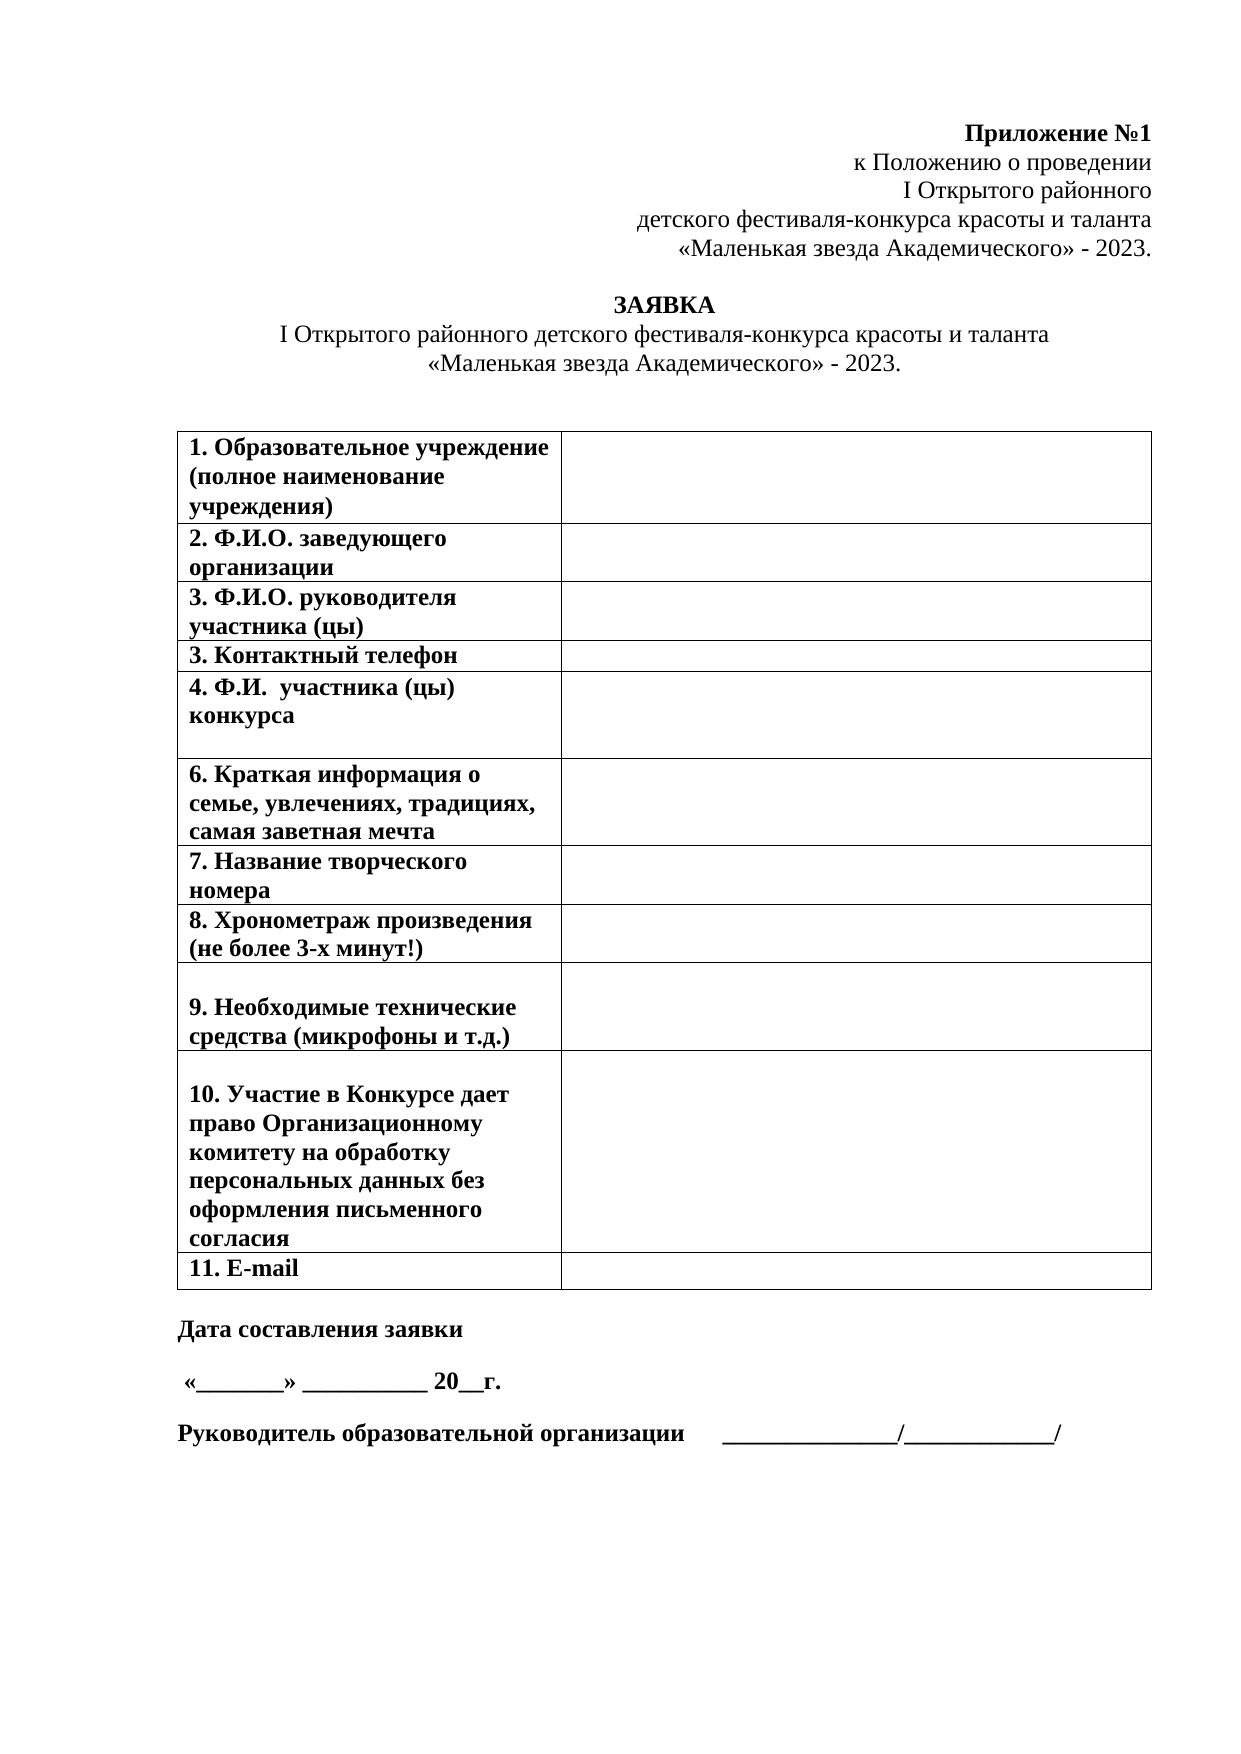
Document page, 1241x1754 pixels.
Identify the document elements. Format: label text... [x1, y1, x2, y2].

text к Положению о проведении [177, 147, 1152, 176]
text «Маленькая звезда Академического» - 2023. [177, 233, 1152, 262]
table_cell [562, 1051, 1151, 1252]
table_cell [562, 582, 1151, 639]
text I Открытого районного [177, 176, 1152, 204]
table_header 1. Образовательное учреждение (полное наименование учреждения) [178, 432, 561, 522]
text Приложение №1 [177, 118, 1152, 147]
table_cell [562, 672, 1151, 758]
table_cell [562, 641, 1151, 671]
table_cell [562, 905, 1151, 962]
text Дата составления заявки [177, 1314, 1152, 1343]
text ЗАЯВКА [177, 291, 1152, 319]
table_cell 6. Краткая информация о семье, увлечениях, традициях, самая заветная мечта [178, 759, 561, 845]
table_cell 3. Контактный телефон [178, 641, 561, 671]
table_cell 11. E-mail [178, 1253, 561, 1289]
text I Открытого районного детского фестиваля-конкурса красоты и таланта [177, 319, 1152, 348]
table_cell 9. Необходимые технические средства (микрофоны и т.д.) [178, 963, 561, 1049]
table_cell 3. Ф.И.О. руководителя участника (цы) [178, 582, 561, 639]
table_cell 4. Ф.И. участника (цы) конкурса [178, 672, 561, 758]
table_cell [562, 846, 1151, 904]
text Руководитель образовательной организации ______________/____________/ [177, 1418, 1152, 1447]
table_cell [562, 524, 1151, 581]
table_cell 10. Участие в Конкурсе дает право Организационному комитету на обработку персональных данных без оформления письменного согласия [178, 1051, 561, 1252]
table_cell [562, 759, 1151, 845]
table_header [562, 432, 1151, 522]
table_cell [562, 963, 1151, 1049]
text «Маленькая звезда Академического» - 2023. [177, 348, 1152, 377]
text «_______» __________ 20__г. [177, 1366, 1152, 1395]
table_cell [562, 1253, 1151, 1289]
table_cell 2. Ф.И.О. заведующего организации [178, 524, 561, 581]
table_cell 8. Хронометраж произведения (не более 3-х минут!) [178, 905, 561, 962]
table_cell 7. Название творческого номера [178, 846, 561, 904]
text детского фестиваля-конкурса красоты и таланта [177, 204, 1152, 233]
